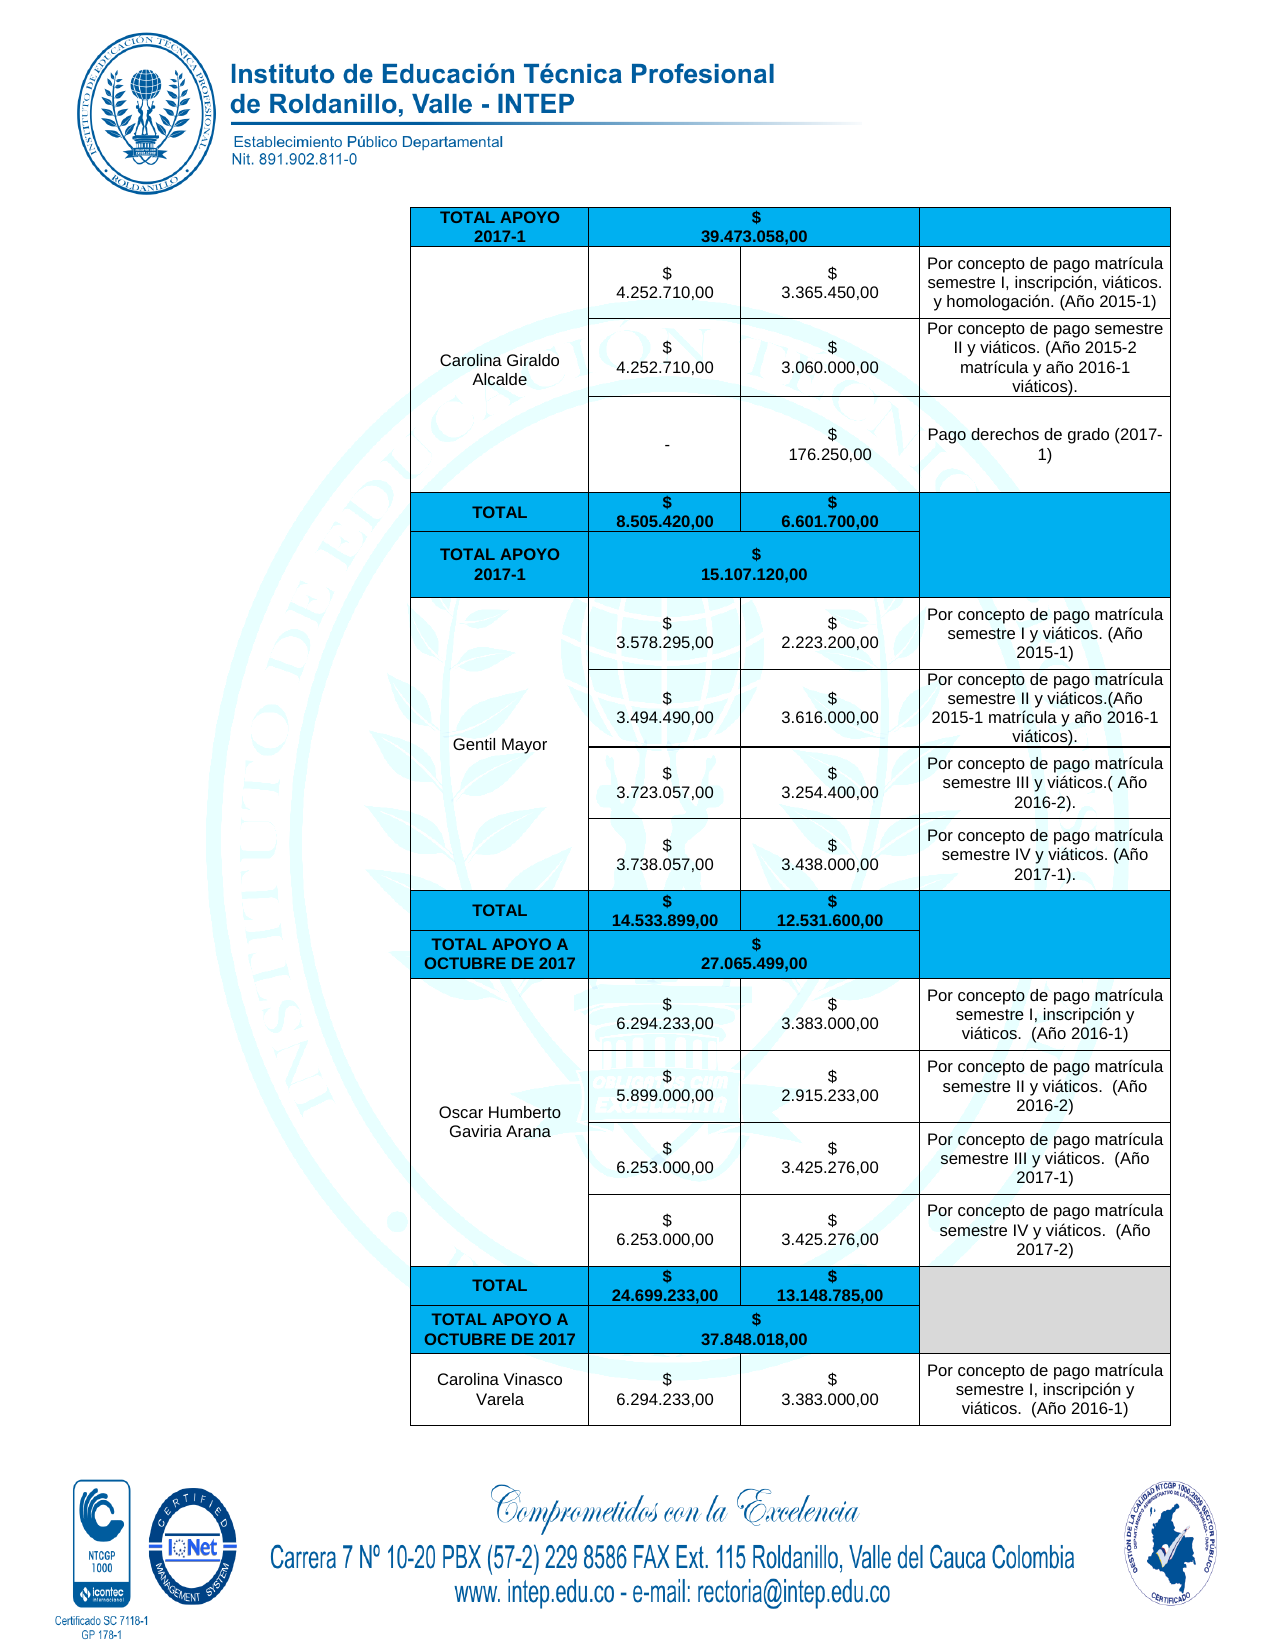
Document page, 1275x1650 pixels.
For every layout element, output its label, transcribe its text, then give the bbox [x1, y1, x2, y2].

table_cell $ 3.060.000,00 [741, 319, 919, 396]
table_cell $ 3.438.000,00 [741, 819, 919, 890]
table_cell $ 15.107.120,00 [589, 532, 919, 597]
table_cell $ 13.148.785,00 [741, 1267, 919, 1305]
table_cell $ 2.915.233,00 [741, 1051, 919, 1122]
table_cell $ 24.699.233,00 [589, 1267, 740, 1305]
table_cell TOTAL APOYO 2017-1 [411, 532, 588, 597]
table_cell $ 3.383.000,00 [741, 979, 919, 1049]
table_cell Por concepto de pago matrícula semestre II y viáticos.(Año 2015-1 matrícula y año 2016-1 viáticos). [920, 670, 1170, 746]
table_cell [920, 1267, 1170, 1353]
table_cell $ 3.383.000,00 [741, 1354, 919, 1425]
table_cell Por concepto de pago matrícula semestre IV y viáticos. (Año 2017-2) [920, 1195, 1170, 1266]
table_cell $ 3.254.400,00 [741, 748, 919, 818]
table_cell Oscar Humberto Gaviria Arana [411, 979, 588, 1266]
table_cell $ 6.294.233,00 [589, 1354, 740, 1425]
table_cell TOTAL APOYO 2017-1 [411, 208, 588, 246]
table_cell $ 3.578.295,00 [589, 598, 740, 669]
table_cell Carolina Vinasco Varela [411, 1354, 588, 1425]
table_cell $ 27.065.499,00 [589, 931, 919, 978]
table_cell $ 3.616.000,00 [741, 670, 919, 746]
table_cell TOTAL APOYO A OCTUBRE DE 2017 [411, 931, 588, 978]
picture [68, 26, 1012, 204]
table_cell $ 2.223.200,00 [741, 598, 919, 669]
table_cell - [589, 397, 740, 492]
table_cell $ 3.723.057,00 [589, 748, 740, 818]
table_cell Por concepto de pago matrícula semestre I y viáticos. (Año 2015-1) [920, 598, 1170, 669]
table_cell $ 39.473.058,00 [589, 208, 919, 246]
table_cell $ 176.250,00 [741, 397, 919, 492]
table_cell Pago derechos de grado (2017-1) [920, 397, 1170, 492]
table_cell $ 3.425.276,00 [741, 1195, 919, 1266]
table_cell $ 5.899.000,00 [589, 1051, 740, 1122]
table_cell Por concepto de pago matrícula semestre I, inscripción y viáticos. (Año 2016-1) [920, 1354, 1170, 1425]
table_cell Por concepto de pago matrícula semestre II y viáticos. (Año 2016-2) [920, 1051, 1170, 1122]
table_cell Por concepto de pago semestre II y viáticos. (Año 2015-2 matrícula y año 2016-1 viáticos). [920, 319, 1170, 396]
table_cell Por concepto de pago matrícula semestre I, inscripción y viáticos. (Año 2016-1) [920, 979, 1170, 1049]
table_cell Gentil Mayor [411, 598, 588, 890]
table_cell $ 37.848.018,00 [589, 1306, 919, 1353]
table_cell [920, 208, 1170, 246]
table_cell $ 8.505.420,00 [589, 493, 740, 531]
table_cell $ 4.252.710,00 [589, 247, 740, 318]
table_cell Por concepto de pago matrícula semestre I, inscripción, viáticos. y homologación. (Año 2015-1) [920, 247, 1170, 318]
table_cell Por concepto de pago matrícula semestre III y viáticos.( Año 2016-2). [920, 748, 1170, 818]
table_cell TOTAL APOYO A OCTUBRE DE 2017 [411, 1306, 588, 1353]
table_cell $ 3.738.057,00 [589, 819, 740, 890]
table_cell $ 3.365.450,00 [741, 247, 919, 318]
table_cell $ 14.533.899,00 [589, 891, 740, 930]
table_cell $ 3.494.490,00 [589, 670, 740, 746]
table_cell TOTAL [411, 1267, 588, 1305]
table_cell $ 4.252.710,00 [589, 319, 740, 396]
table_cell [920, 891, 1170, 978]
table_cell Carolina Giraldo Alcalde [411, 247, 588, 492]
table_cell $ 6.253.000,00 [589, 1123, 740, 1193]
table_cell $ 6.601.700,00 [741, 493, 919, 531]
table_cell [920, 493, 1170, 597]
table_cell $ 12.531.600,00 [741, 891, 919, 930]
picture [51, 1470, 1234, 1650]
table_cell $ 3.425.276,00 [741, 1123, 919, 1193]
table_cell $ 6.294.233,00 [589, 979, 740, 1049]
table_cell Por concepto de pago matrícula semestre III y viáticos. (Año 2017-1) [920, 1123, 1170, 1193]
table_cell $ 6.253.000,00 [589, 1195, 740, 1266]
table_cell Por concepto de pago matrícula semestre IV y viáticos. (Año 2017-1). [920, 819, 1170, 890]
table_cell TOTAL [411, 493, 588, 531]
table_cell TOTAL [411, 891, 588, 930]
